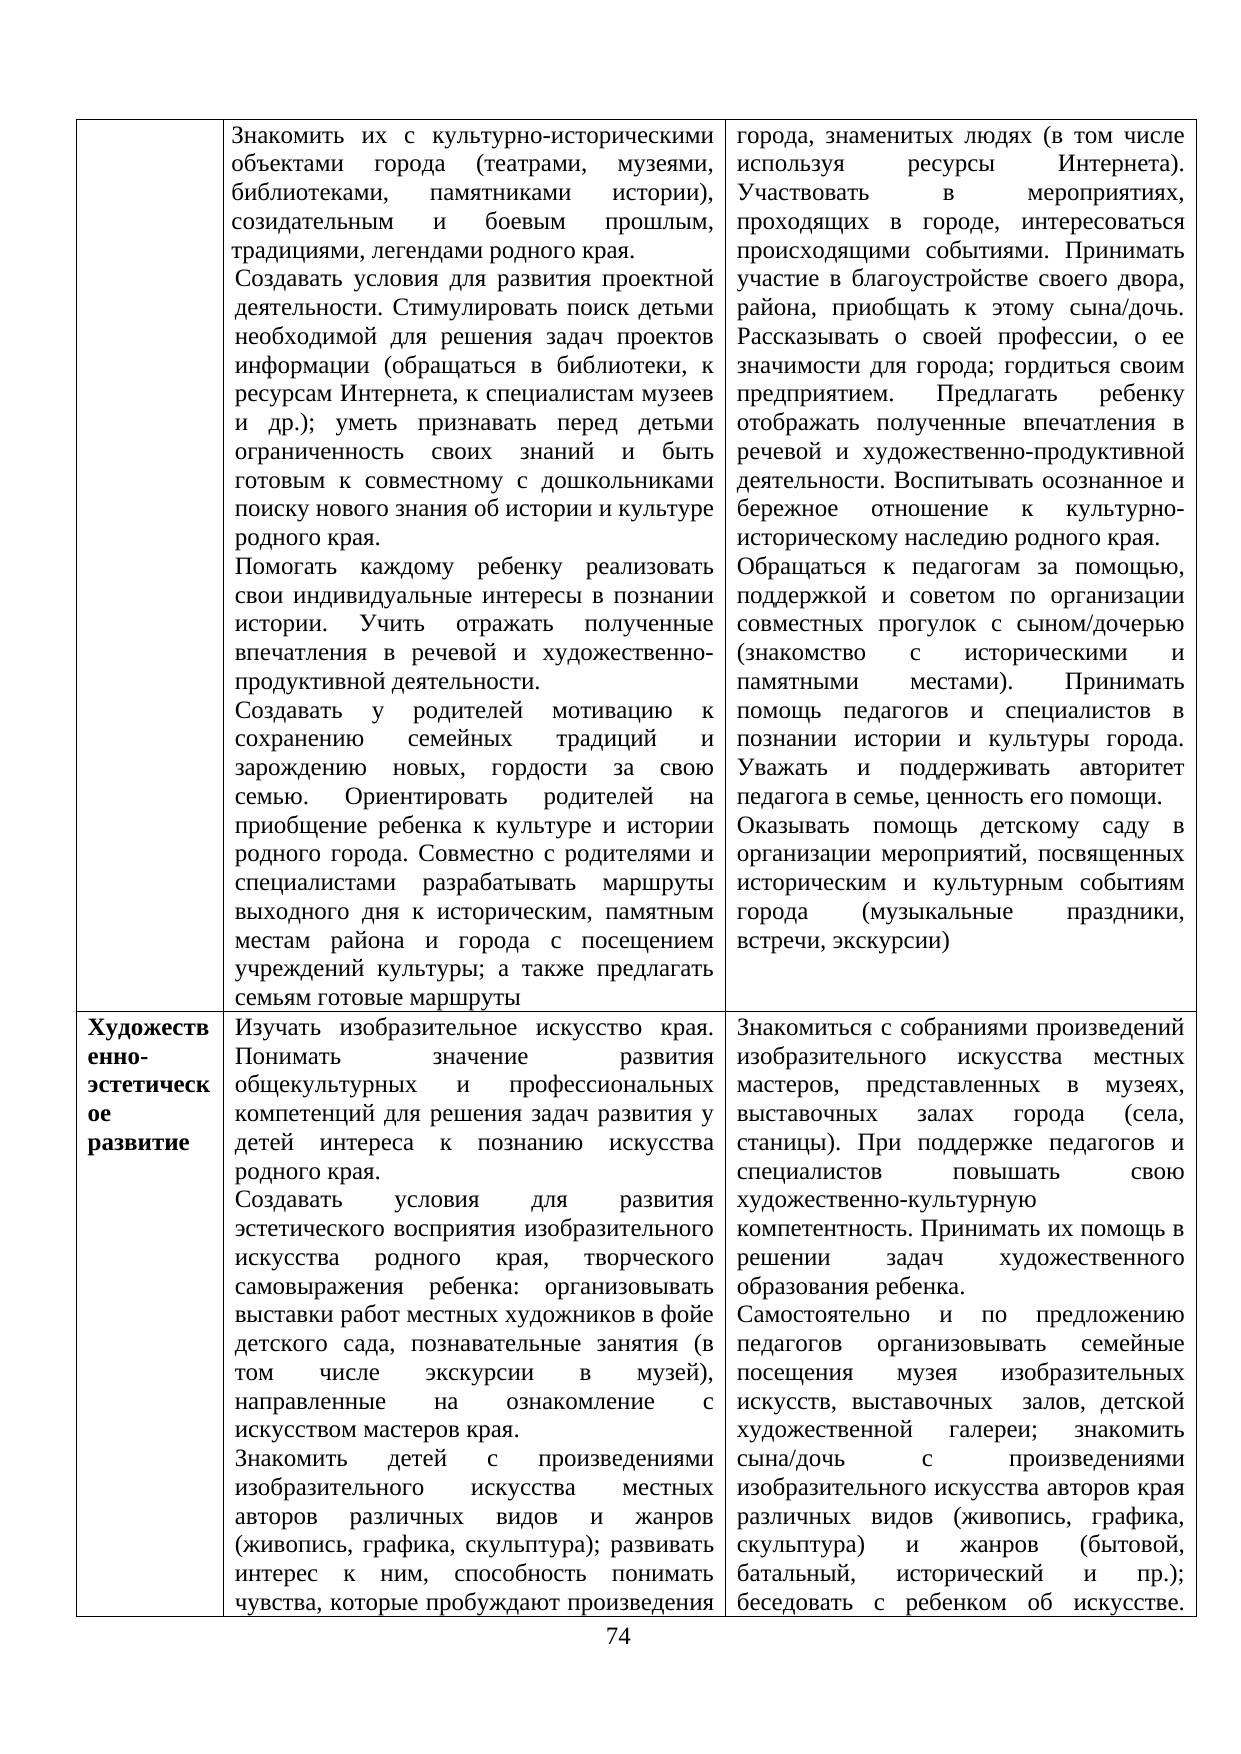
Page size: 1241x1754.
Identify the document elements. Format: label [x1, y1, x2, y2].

table_cell [224, 1012, 725, 1616]
table_cell [77, 1012, 223, 1616]
table_cell [77, 120, 223, 1011]
table_cell [224, 120, 725, 1011]
table_cell [726, 1012, 1196, 1616]
table_cell [726, 120, 1196, 1011]
